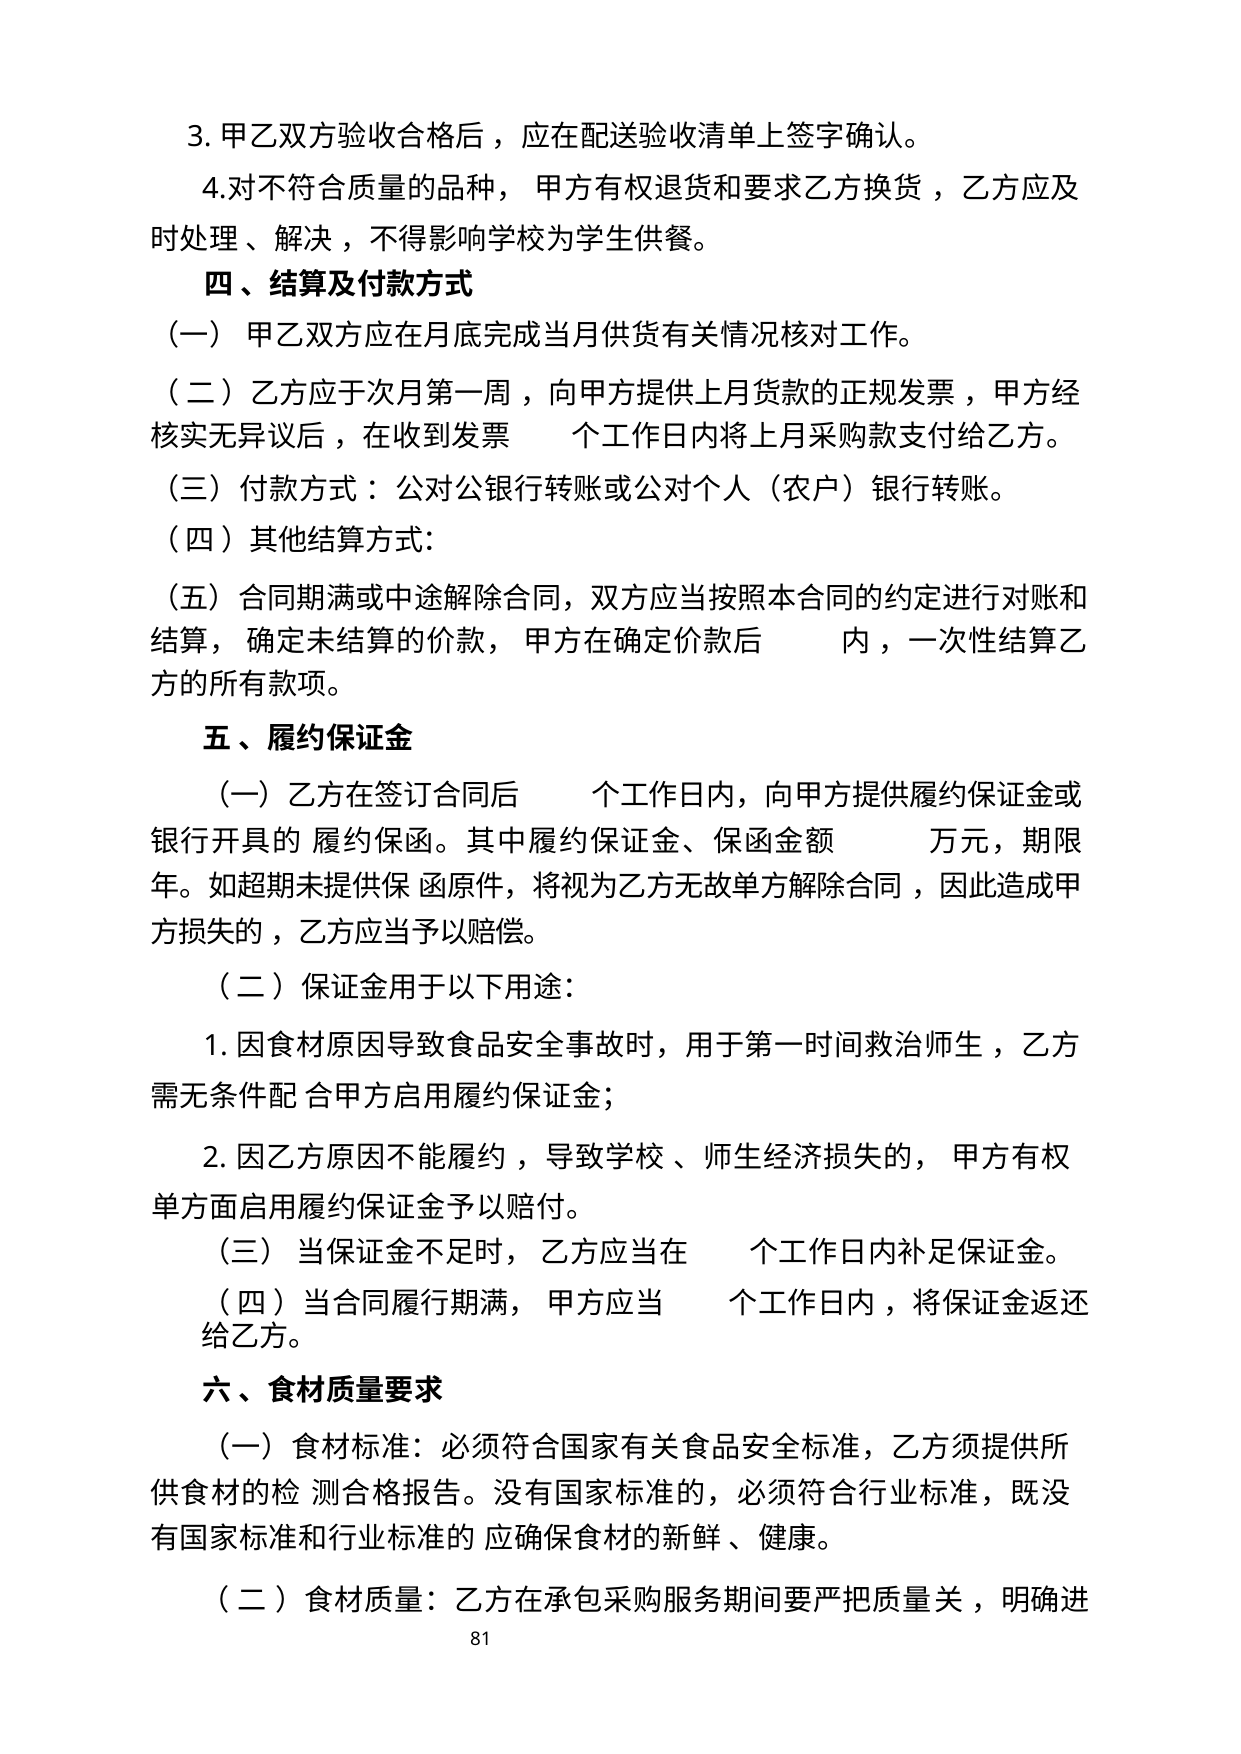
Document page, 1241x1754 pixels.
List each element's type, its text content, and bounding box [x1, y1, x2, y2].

text （一）乙方在签订合同后 个工作日内，向甲方提供履约保证金或银行开具的 履约保函。其中履约保证金、保函金额 万元，期限 年。如超期未提供保 函原件，将视为乙方无故单方解除合同 ，因此造成甲方损失的 ，乙方应当予以赔偿。 [150, 771, 1083, 951]
text 3. 甲乙双方验收合格后 ，应在配送验收清单上签字确认。 [150, 113, 1090, 155]
text （ 四 ）当合同履行期满， 甲方应当 个工作日内 ，将保证金返还给乙方。 [201, 1287, 1090, 1355]
text （ 二 ）乙方应于次月第一周 ，向甲方提供上月货款的正规发票 ，甲方经核实无异议后 ，在收到发票 个工作日内将上月采购款支付给乙方。 [150, 369, 1081, 455]
text 六 、食材质量要求 [202, 1372, 1090, 1407]
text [150, 1577, 1090, 1619]
text 2. 因乙方原因不能履约 ，导致学校 、师生经济损失的， 甲方有权单方面启用履约保证金予以赔付。 [151, 1133, 1071, 1226]
text （ 四 ）其他结算方式： [150, 523, 1090, 557]
text （一）食材标准：必须符合国家有关食品安全标准，乙方须提供所供食材的检 测合格报告。没有国家标准的，必须符合行业标准，既没有国家标准和行业标准的 应确保食材的新鲜 、健康。 [150, 1424, 1071, 1557]
text 五 、履约保证金 [202, 720, 1090, 755]
text 4.对不符合质量的品种， 甲方有权退货和要求乙方换货 ，乙方应及时处理 、解决 ，不得影响学校为学生供餐。 [150, 165, 1081, 258]
text （一） 甲乙双方应在月底完成当月供货有关情况核对工作。 [150, 318, 1090, 353]
text （五）合同期满或中途解除合同，双方应当按照本合同的约定进行对账和结算， 确定未结算的价款， 甲方在确定价款后 内 ，一次性结算乙方的所有款项。 [150, 574, 1089, 703]
text （三） 当保证金不足时， 乙方应当在 个工作日内补足保证金。 [201, 1236, 1090, 1270]
text （ 二 ）保证金用于以下用途： [201, 970, 1090, 1004]
text 1. 因食材原因导致食品安全事故时，用于第一时间救治师生 ，乙方需无条件配 合甲方启用履约保证金； [150, 1022, 1081, 1114]
text （三）付款方式 ：公对公银行转账或公对个人（农户）银行转账。 [150, 472, 1090, 506]
text 四 、结算及付款方式 [204, 267, 1090, 302]
